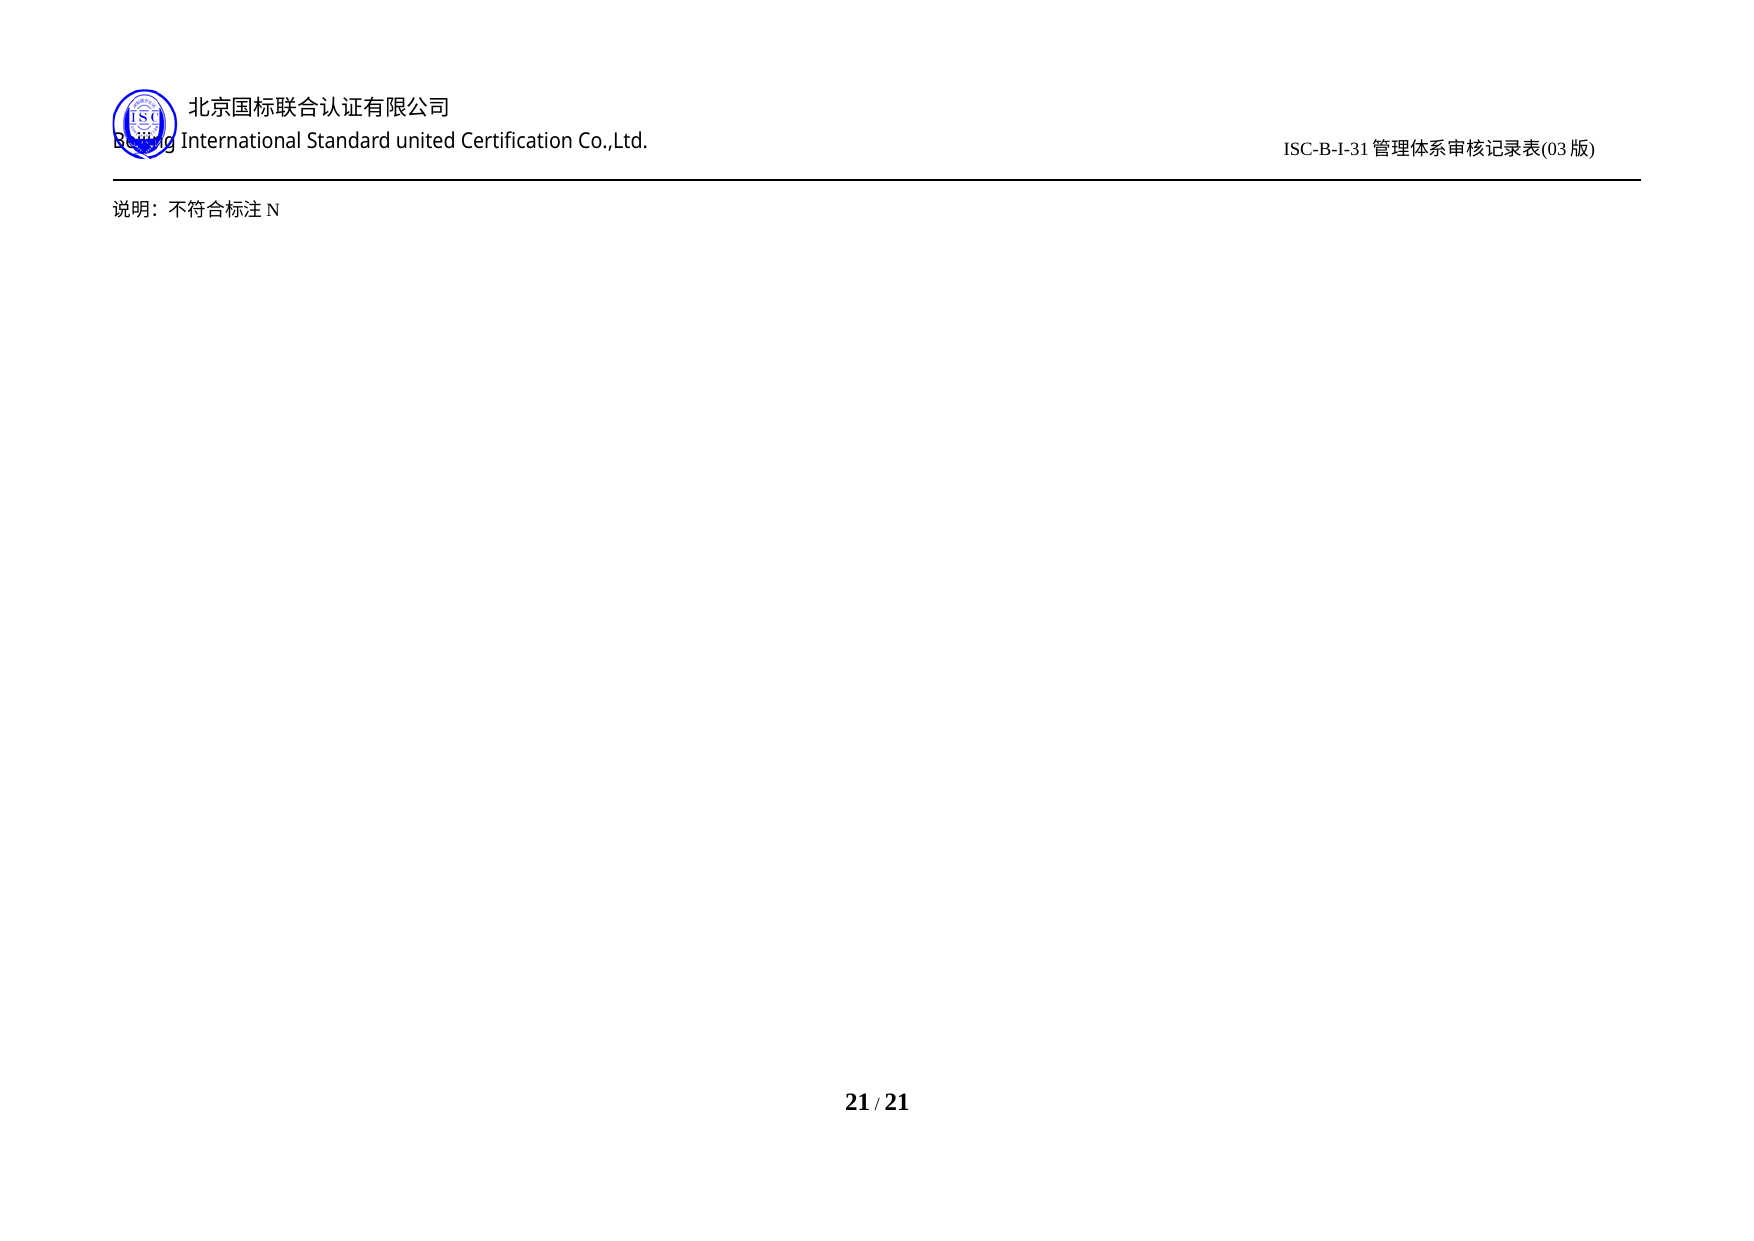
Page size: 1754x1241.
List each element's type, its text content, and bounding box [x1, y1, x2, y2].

picture [112, 89, 180, 158]
text 说明：不符合标注N [112, 195, 1641, 222]
